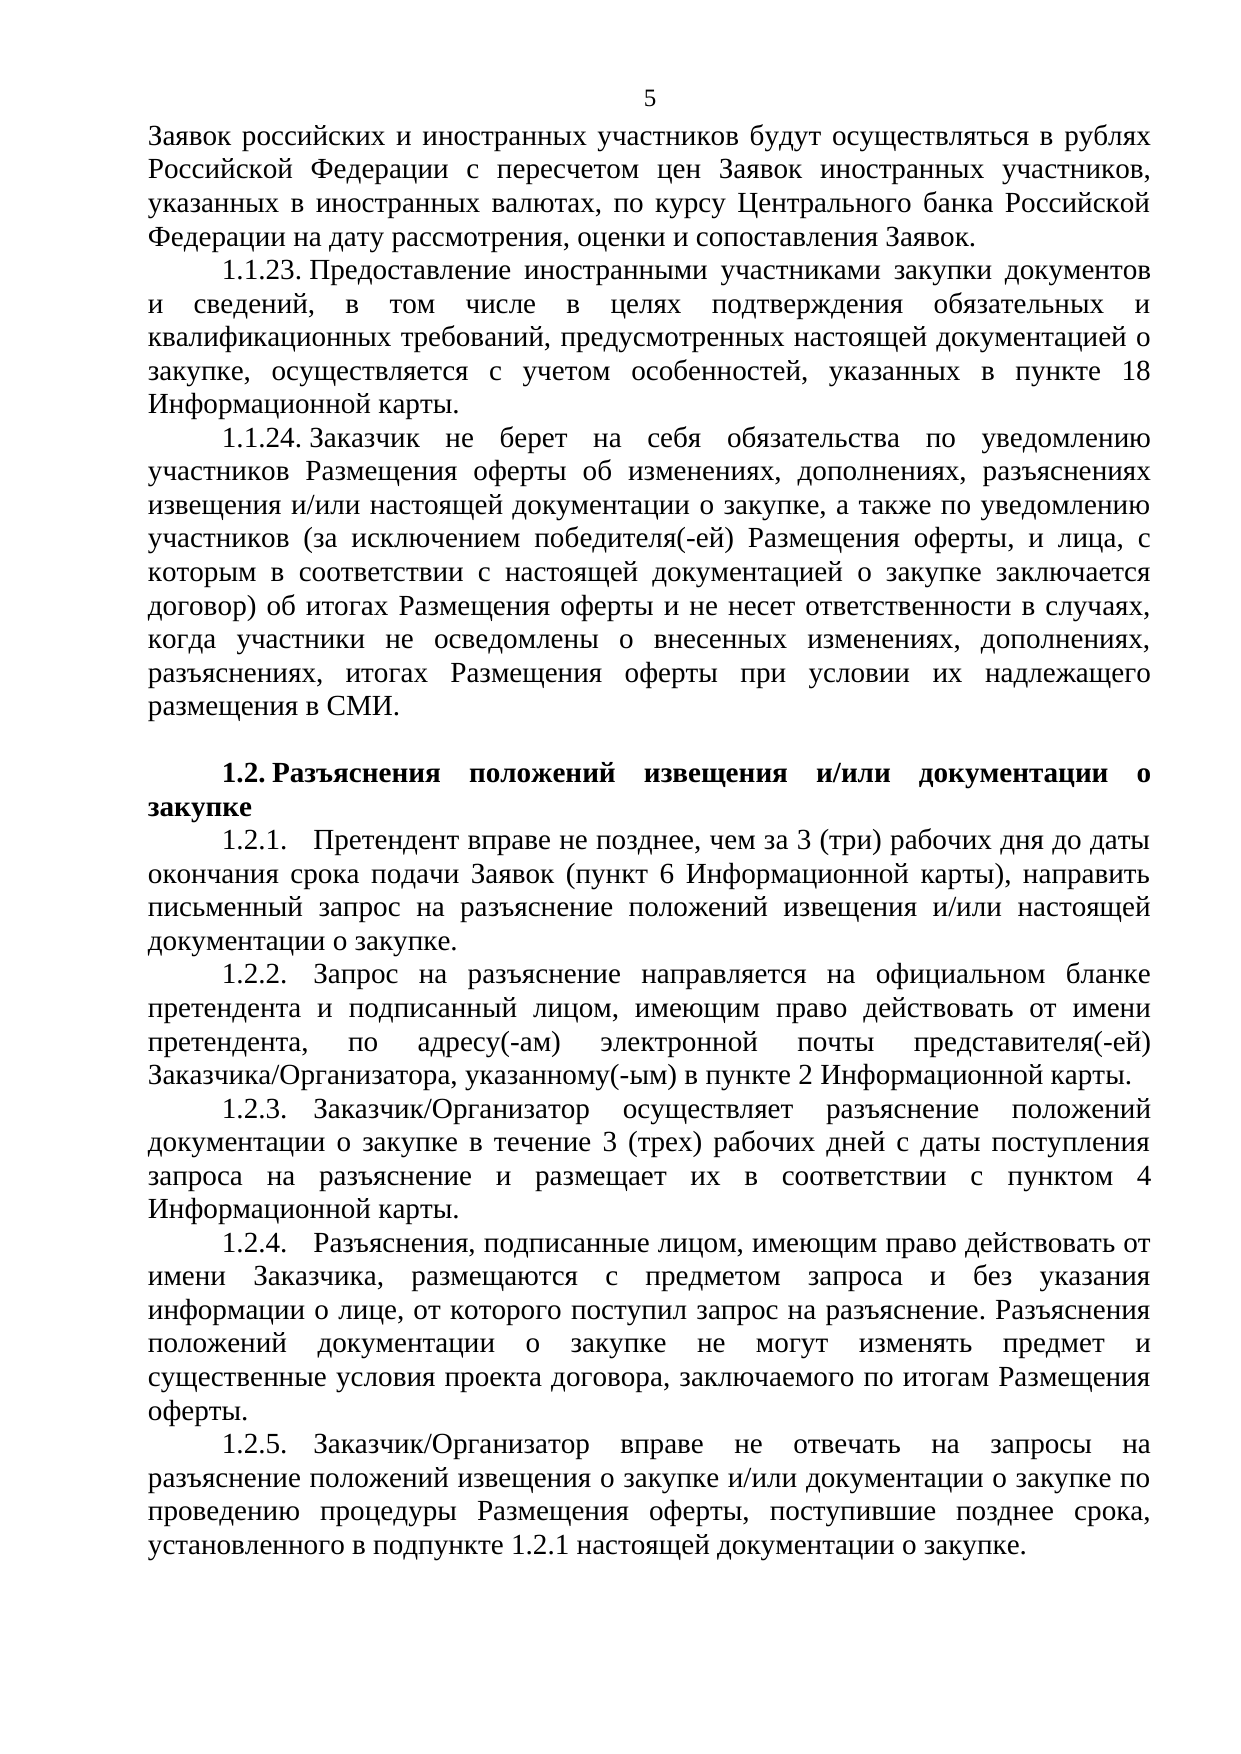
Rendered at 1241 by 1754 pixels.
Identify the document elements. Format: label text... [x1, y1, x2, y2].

list Запрос на разъяснение направляется на официальном бланке претендента и подписанный лицом, имеющим право действовать от имени претендента, по адресу(-ам) электронной почты представителя(-ей) Заказчика/Организатора, указанному(-ым) в пункте 2 Информационной карты. [148, 957, 1152, 1091]
list Разъяснения, подписанные лицом, имеющим право действовать от имени Заказчика, размещаются с предметом запроса и без указания информации о лице, от которого поступил запрос на разъяснение. Разъяснения положений документации о закупке не могут изменять предмет и существенные условия проекта договора, заключаемого по итогам Размещения оферты. [148, 1225, 1152, 1426]
list Разъяснения положений извещения и/или документации о закупке [148, 755, 1152, 822]
list Заказчик/Организатор вправе не отвечать на запросы на разъяснение положений извещения о закупке и/или документации о закупке по проведению процедуры Размещения оферты, поступившие позднее срока, установленного в подпункте 1.2.1 настоящей документации о закупке. [148, 1426, 1152, 1560]
list Предоставление иностранными участниками закупки документов и сведений, в том числе в целях подтверждения обязательных и квалификационных требований, предусмотренных настоящей документацией о закупке, осуществляется с учетом особенностей, указанных в пункте 18 Информационной карты. [148, 252, 1152, 420]
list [148, 118, 1152, 252]
list Заказчик не берет на себя обязательства по уведомлению участников Размещения оферты об изменениях, дополнениях, разъяснениях извещения и/или настоящей документации о закупке, а также по уведомлению участников (за исключением победителя(-ей) Размещения оферты, и лица, с которым в соответствии с настоящей документацией о закупке заключается договор) об итогах Размещения оферты и не несет ответственности в случаях, когда участники не осведомлены о внесенных изменениях, дополнениях, разъяснениях, итогах Размещения оферты при условии их надлежащего размещения в СМИ. [148, 420, 1152, 722]
list Заказчик/Организатор осуществляет разъяснение положений документации о закупке в течение 3 (трех) рабочих дней с даты поступления запроса на разъяснение и размещает их в соответствии с пунктом 4 Информационной карты. [148, 1091, 1152, 1225]
list Претендент вправе не позднее, чем за 3 (три) рабочих дня до даты окончания срока подачи Заявок (пункт 6 Информационной карты), направить письменный запрос на разъяснение положений извещения и/или настоящей документации о закупке. [148, 822, 1152, 957]
